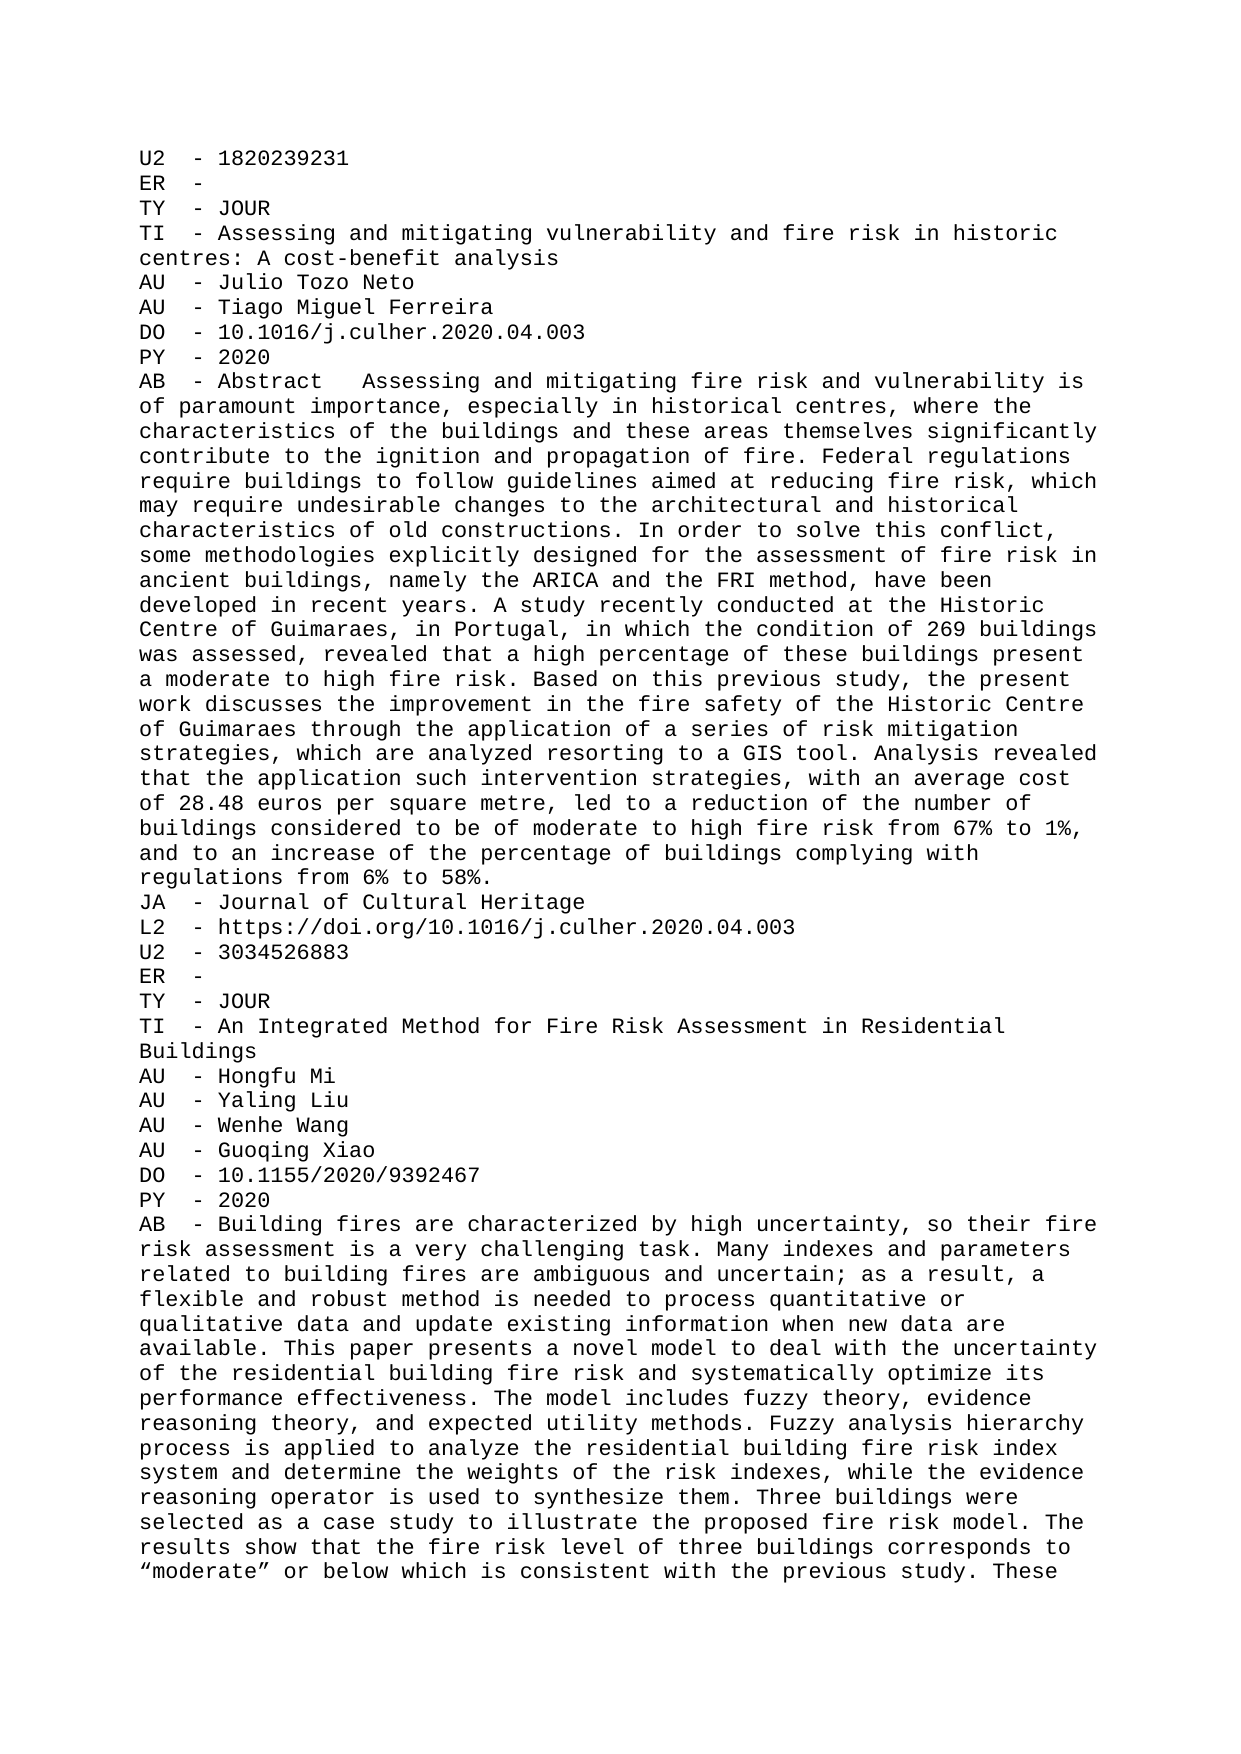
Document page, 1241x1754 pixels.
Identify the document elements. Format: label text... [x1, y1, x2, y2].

text ER - [139, 172, 1101, 197]
text TY - JOUR [139, 197, 1101, 222]
text TI - Assessing and mitigating vulnerability and fire risk in historic centres: A cost-benefit analysis [139, 222, 1101, 272]
text JA - Journal of Cultural Heritage [139, 891, 1101, 916]
text DO - 10.1155/2020/9392467 [139, 1164, 1101, 1189]
text AU - Julio Tozo Neto [139, 272, 1101, 296]
text L2 - https://doi.org/10.1016/j.culher.2020.04.003 [139, 916, 1101, 941]
text DO - 10.1016/j.culher.2020.04.003 [139, 321, 1101, 346]
text AU - Wenhe Wang [139, 1114, 1101, 1139]
text ER - [139, 966, 1101, 991]
text U2 - 1820239231 [139, 148, 1101, 172]
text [139, 1214, 1101, 1586]
text TI - An Integrated Method for Fire Risk Assessment in Residential Buildings [139, 1015, 1101, 1065]
text AU - Tiago Miguel Ferreira [139, 296, 1101, 321]
text PY - 2020 [139, 1189, 1101, 1214]
text AU - Yaling Liu [139, 1090, 1101, 1114]
text AB - Abstract Assessing and mitigating fire risk and vulnerability is of paramount importance, especially in historical centres, where the characteristics of the buildings and these areas themselves significantly contribute to the ignition and propagation of fire. Federal regulations require buildings to follow guidelines aimed at reducing fire risk, which may require undesirable changes to the architectural and historical characteristics of old constructions. In order to solve this conflict, some methodologies explicitly designed for the assessment of fire risk in ancient buildings, namely the ARICA and the FRI method, have been developed in recent years. A study recently conducted at the Historic Centre of Guimaraes, in Portugal, in which the condition of 269 buildings was assessed, revealed that a high percentage of these buildings present a moderate to high fire risk. Based on this previous study, the present work discusses the improvement in the fire safety of the Historic Centre of Guimaraes through the application of a series of risk mitigation strategies, which are analyzed resorting to a GIS tool. Analysis revealed that the application such intervention strategies, with an average cost of 28.48 euros per square metre, led to a reduction of the number of buildings considered to be of moderate to high fire risk from 67% to 1%, and to an increase of the percentage of buildings complying with regulations from 6% to 58%. [139, 371, 1101, 891]
text AU - Guoqing Xiao [139, 1139, 1101, 1164]
text PY - 2020 [139, 346, 1101, 371]
text AU - Hongfu Mi [139, 1065, 1101, 1090]
text TY - JOUR [139, 991, 1101, 1015]
text U2 - 3034526883 [139, 941, 1101, 966]
